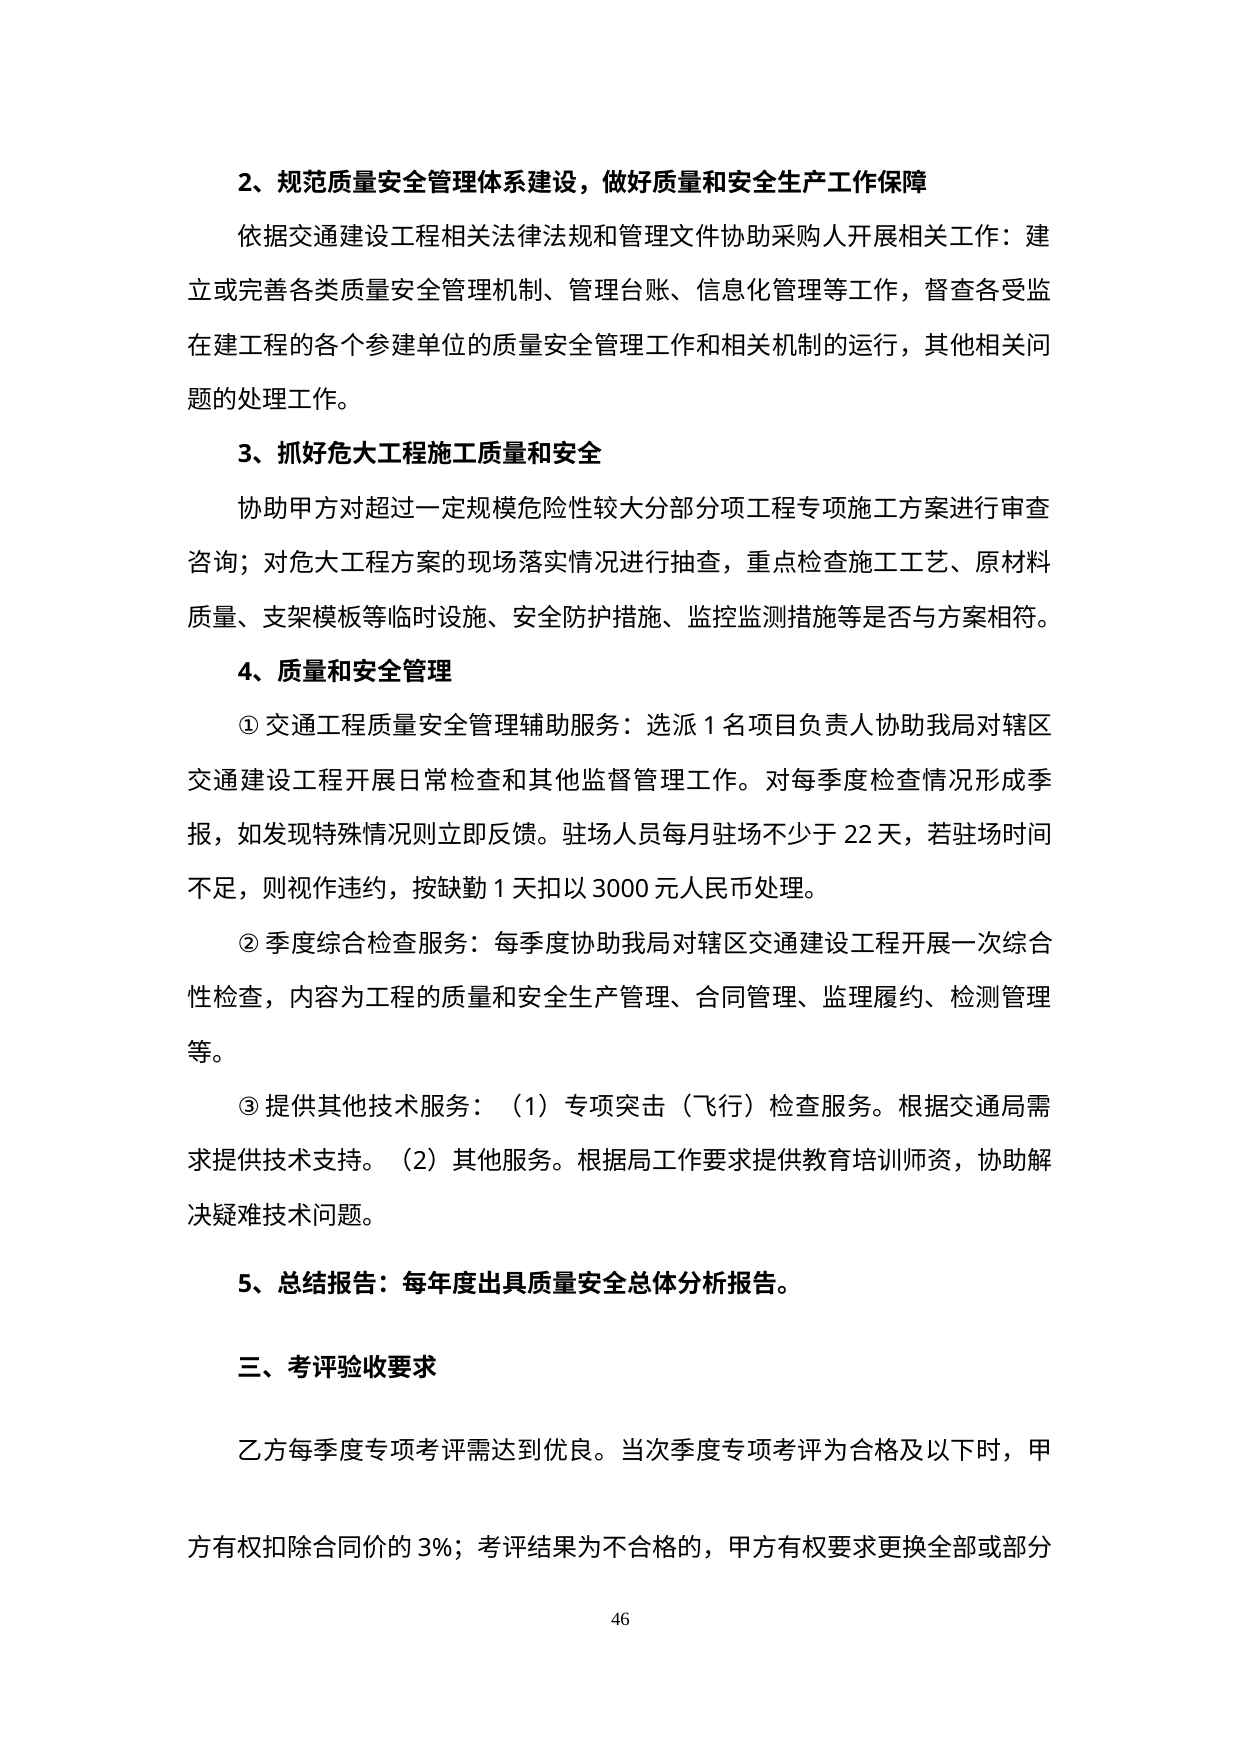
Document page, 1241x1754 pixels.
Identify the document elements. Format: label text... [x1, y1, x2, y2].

text 5、总结报告：每年度出具质量安全总体分析报告。 [187, 1249, 1053, 1314]
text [187, 1416, 1053, 1578]
text 4、质量和安全管理 [187, 651, 1053, 688]
text 三、考评验收要求 [187, 1333, 1053, 1398]
text ③提供其他技术服务：（1）专项突击（飞行）检查服务。根据交通局需求提供技术支持。（2）其他服务。根据局工作要求提供教育培训师资，协助解决疑难技术问题。 [187, 1086, 1053, 1231]
text 依据交通建设工程相关法律法规和管理文件协助采购人开展相关工作：建立或完善各类质量安全管理机制、管理台账、信息化管理等工作，督查各受监在建工程的各个参建单位的质量安全管理工作和相关机制的运行，其他相关问题的处理工作。 [187, 216, 1053, 416]
text 3、抓好危大工程施工质量和安全 [187, 434, 1053, 470]
text 协助甲方对超过一定规模危险性较大分部分项工程专项施工方案进行审查咨询；对危大工程方案的现场落实情况进行抽查，重点检查施工工艺、原材料质量、支架模板等临时设施、安全防护措施、监控监测措施等是否与方案相符。 [187, 488, 1053, 633]
text ②季度综合检查服务：每季度协助我局对辖区交通建设工程开展一次综合性检查，内容为工程的质量和安全生产管理、合同管理、监理履约、检测管理等。 [187, 923, 1053, 1068]
text 2、规范质量安全管理体系建设，做好质量和安全生产工作保障 [187, 162, 1053, 198]
text ①交通工程质量安全管理辅助服务：选派1名项目负责人协助我局对辖区交通建设工程开展日常检查和其他监督管理工作。对每季度检查情况形成季报，如发现特殊情况则立即反馈。驻场人员每月驻场不少于22天，若驻场时间不足，则视作违约，按缺勤1天扣以3000元人民币处理。 [187, 706, 1053, 905]
